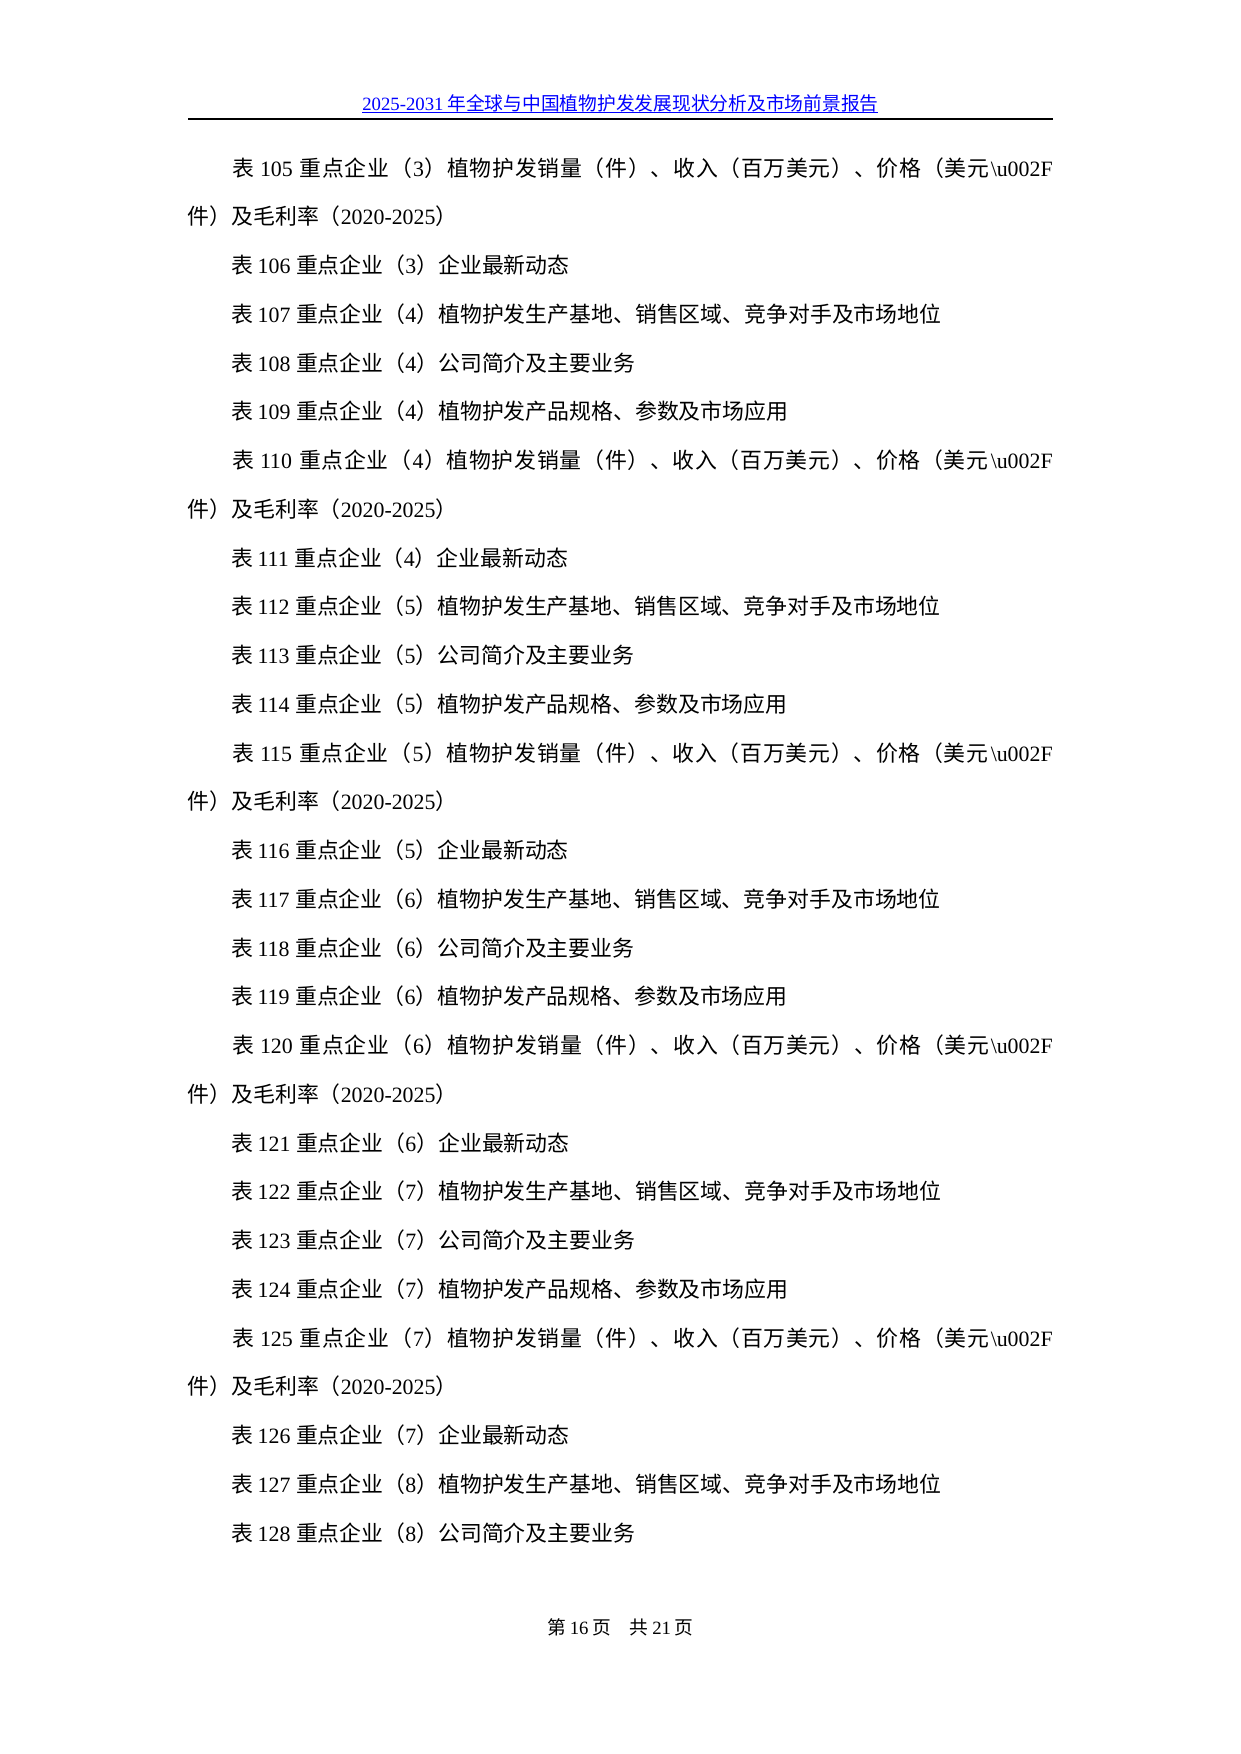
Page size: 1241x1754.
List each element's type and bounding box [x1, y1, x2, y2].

text [187, 150, 1053, 1548]
